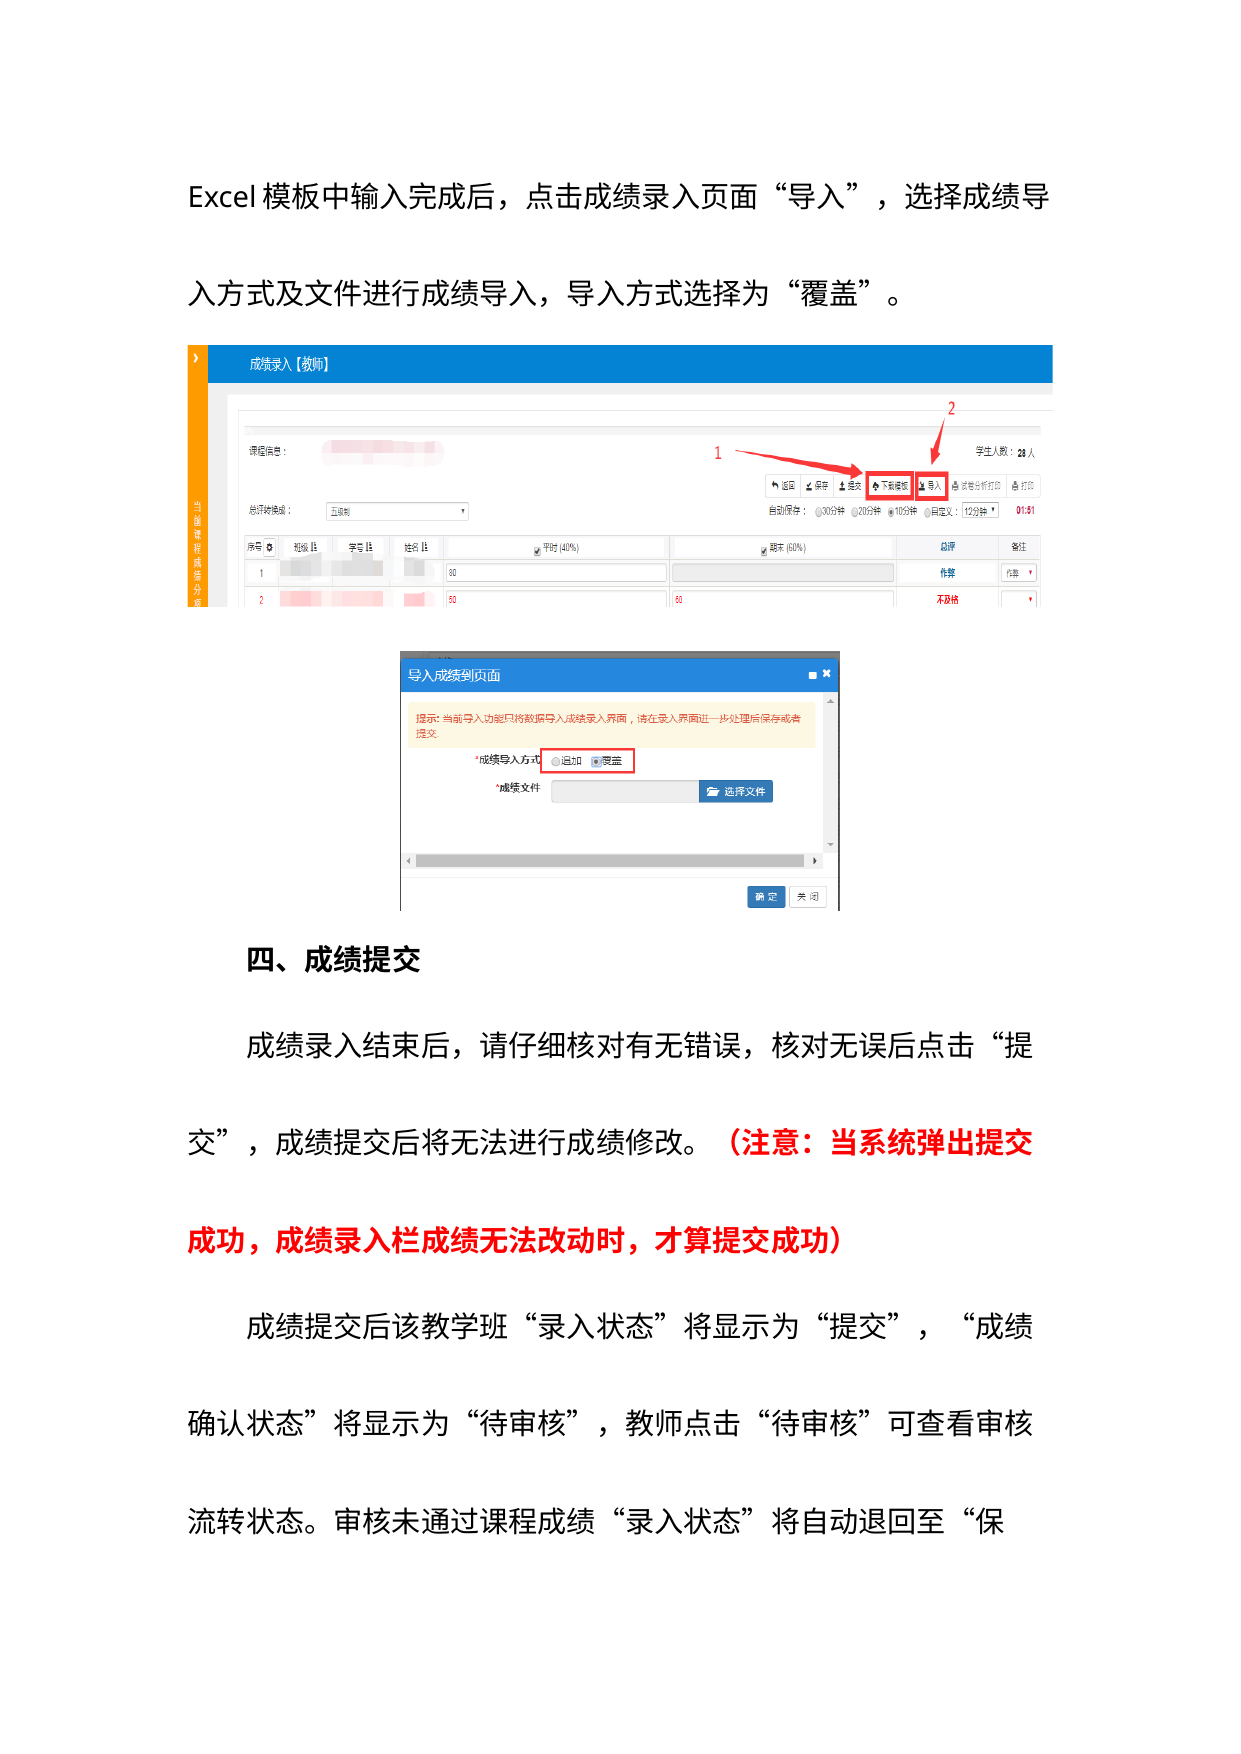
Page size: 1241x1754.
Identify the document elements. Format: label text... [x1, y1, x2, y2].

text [187, 162, 1053, 324]
picture [400, 651, 840, 911]
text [187, 1292, 1053, 1552]
text 四、成绩提交 [187, 925, 1053, 990]
picture [187, 345, 1053, 607]
text 成绩录入结束后，请仔细核对有无错误，核对无误后点击“提交”，成绩提交后将无法进行成绩修改。（注意：当系统弹出提交成功，成绩录入栏成绩无法改动时，才算提交成功） [187, 1011, 1053, 1271]
